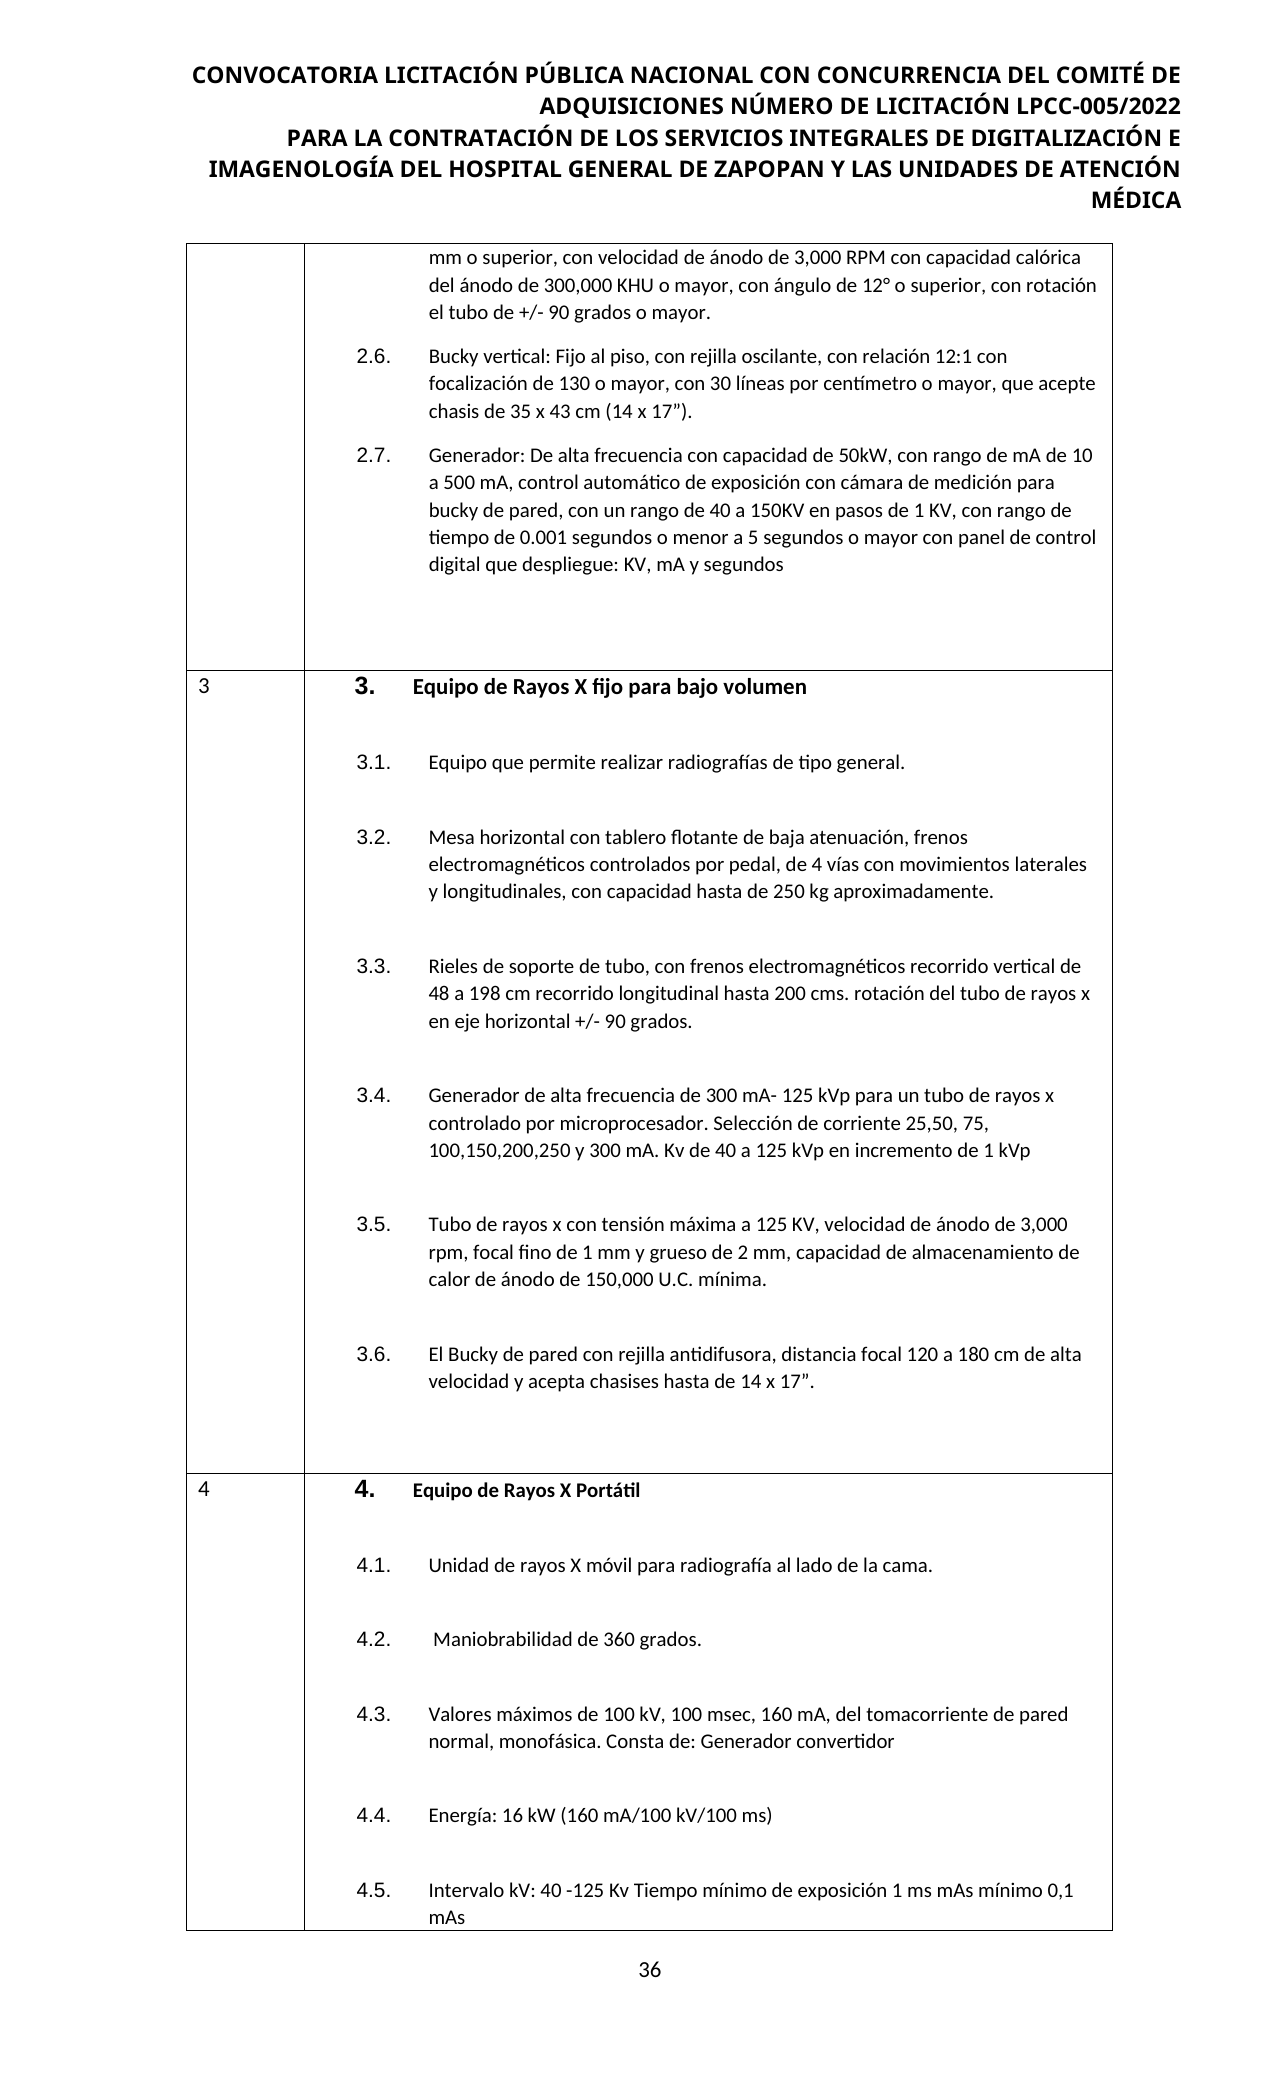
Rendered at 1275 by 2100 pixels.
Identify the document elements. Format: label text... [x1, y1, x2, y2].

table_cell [305, 244, 1112, 670]
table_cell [305, 1474, 1112, 1930]
table_cell 3 [187, 671, 304, 1473]
table_cell Equipo de Rayos X fijo para bajo volumen Equipo que permite realizar radiografías de tipo general. Mesa horizontal con tablero flotante de baja atenuación, frenos electromagnéticos controlados por pedal, de 4 vías con movimientos laterales y longitudinales, con capacidad hasta de 250 kg aproximadamente. Rieles de soporte de tubo, con frenos electromagnéticos recorrido vertical de 48 a 198 cm recorrido longitudinal hasta 200 cms. rotación del tubo de rayos x en eje horizontal +/- 90 grados. Generador de alta frecuencia de 300 mA- 125 kVp para un tubo de rayos x controlado por microprocesador. Selección de corriente 25,50, 75, 100,150,200,250 y 300 mA. Kv de 40 a 125 kVp en incremento de 1 kVp Tubo de rayos x con tensión máxima a 125 KV, velocidad de ánodo de 3,000 rpm, focal fino de 1 mm y grueso de 2 mm, capacidad de almacenamiento de calor de ánodo de 150,000 U.C. mínima. El Bucky de pared con rejilla antidifusora, distancia focal 120 a 180 cm de alta velocidad y acepta chasises hasta de 14 x 17”. [305, 671, 1112, 1473]
table_cell 4 [187, 1474, 304, 1930]
table_cell 2 [187, 244, 304, 670]
